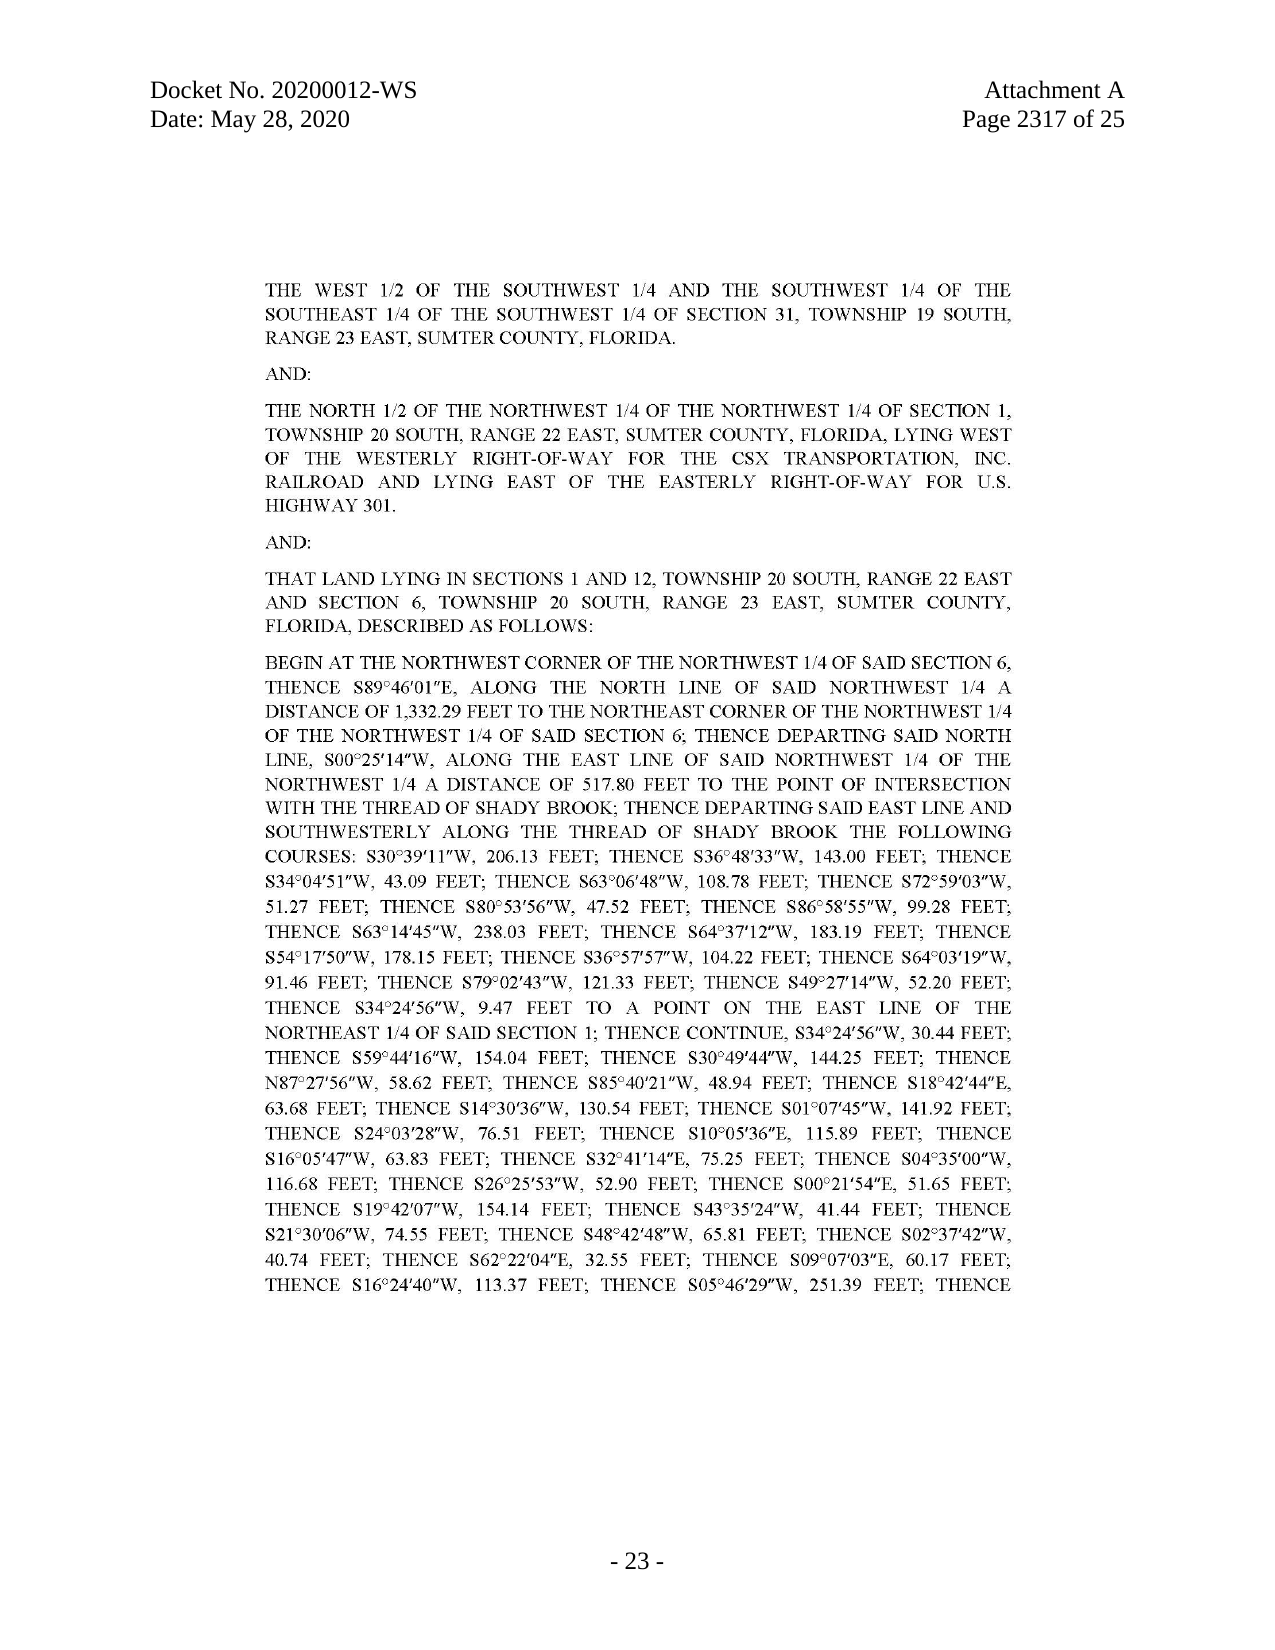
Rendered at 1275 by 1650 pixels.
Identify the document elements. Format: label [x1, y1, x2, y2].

picture [150, 165, 1125, 1427]
